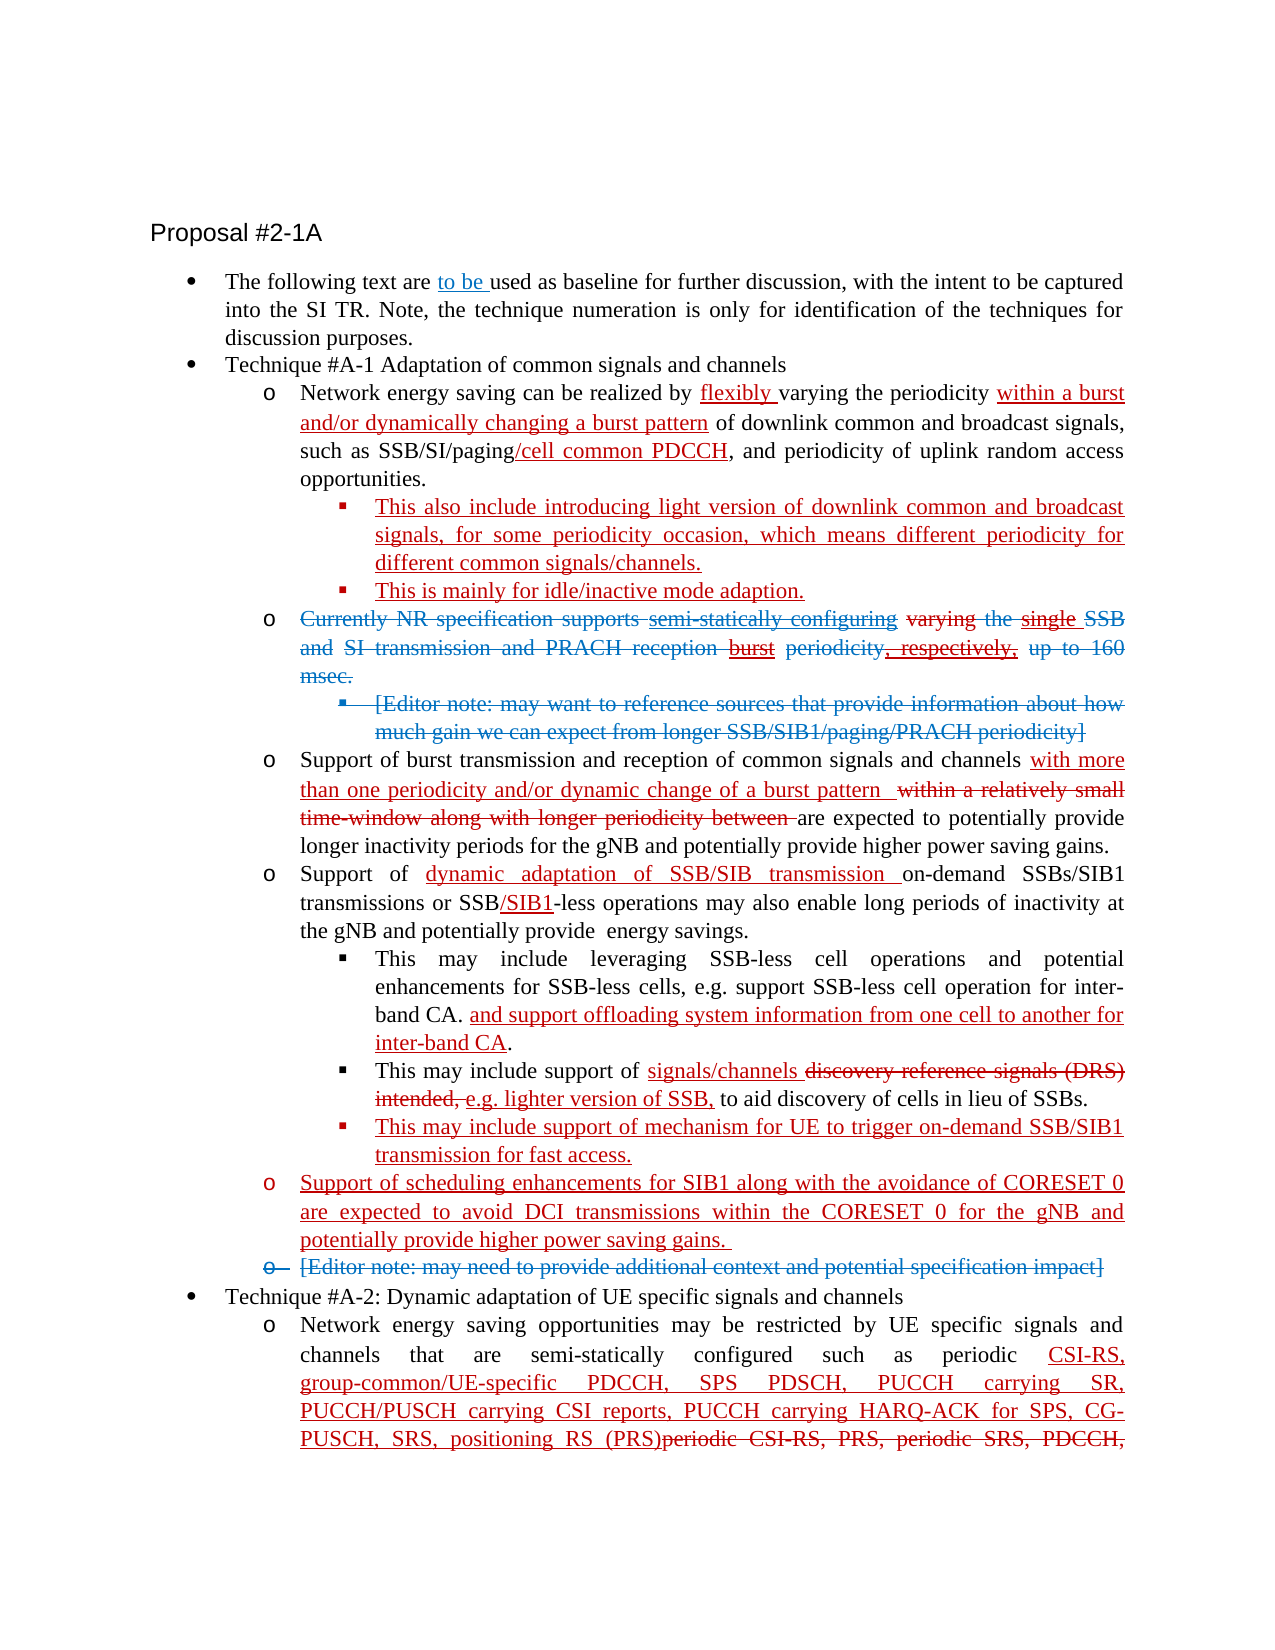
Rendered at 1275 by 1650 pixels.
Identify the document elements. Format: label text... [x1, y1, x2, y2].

list Network energy saving can be realized by flexibly varying the periodicity within a burst and/or dynamically changing a burst pattern of downlink common and broadcast signals, such as SSB/SI/paging/cell common PDCCH, and periodicity of uplink random access opportunities. [262, 379, 1125, 491]
list This is mainly for idle/inactive mode adaption. [337, 577, 1125, 603]
list Support of dynamic adaptation of SSB/SIB transmission on-demand SSBs/SIB1 transmissions or SSB/SIB1-less operations may also enable long periods of inactivity at the gNB and potentially provide energy savings. [262, 860, 1125, 944]
list Technique #A-2: Dynamic adaptation of UE specific signals and channels [187, 1283, 1125, 1309]
list This may include leveraging SSB-less cell operations and potential enhancements for SSB-less cells, e.g. support SSB-less cell operation for inter-band CA. and support offloading system information from one cell to another for inter-band CA. [337, 945, 1125, 1055]
list This may include support of signals/channels discovery reference signals (DRS) intended, e.g. lighter version of SSB, to aid discovery of cells in lieu of SSBs. [337, 1057, 1125, 1111]
list [Editor note: may want to reference sources that provide information about how much gain we can expect from longer SSB/SIB1/paging/PRACH periodicity] [337, 690, 1125, 705]
list Currently NR specification supports semi-statically configuring varying the single SSB and SI transmission and PRACH reception burst periodicity, respectively, up to 160 msec. [262, 605, 1125, 689]
subtitle Proposal #2-1A [150, 218, 1125, 247]
list Support of burst transmission and reception of common signals and channels with more than one periodicity and/or dynamic change of a burst pattern within a relatively small time-window along with longer periodicity between are expected to potentially provide longer inactivity periods for the gNB and potentially provide higher power saving gains. [262, 746, 1125, 858]
list Technique #A-1 Adaptation of common signals and channels [187, 352, 1125, 378]
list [262, 1311, 1125, 1451]
list This may include support of mechanism for UE to trigger on-demand SSB/SIB1 transmission for fast access. [337, 1113, 1125, 1167]
list Support of scheduling enhancements for SIB1 along with the avoidance of CORESET 0 are expected to avoid DCI transmissions within the CORESET 0 for the gNB and potentially provide higher power saving gains. [262, 1169, 1125, 1252]
list [Editor note: may want to reference sources that provide information about how much gain we can expect from longer SSB/SIB1/paging/PRACH periodicity] [337, 706, 1125, 744]
list [Editor note: may need to provide additional context and potential specification impact] [262, 1253, 1125, 1282]
list This also include introducing light version of downlink common and broadcast signals, for some periodicity occasion, which means different periodicity for different common signals/channels. [337, 493, 1125, 575]
list The following text are to be used as baseline for further discussion, with the intent to be captured into the SI TR. Note, the technique numeration is only for identification of the techniques for discussion purposes. [187, 268, 1125, 350]
